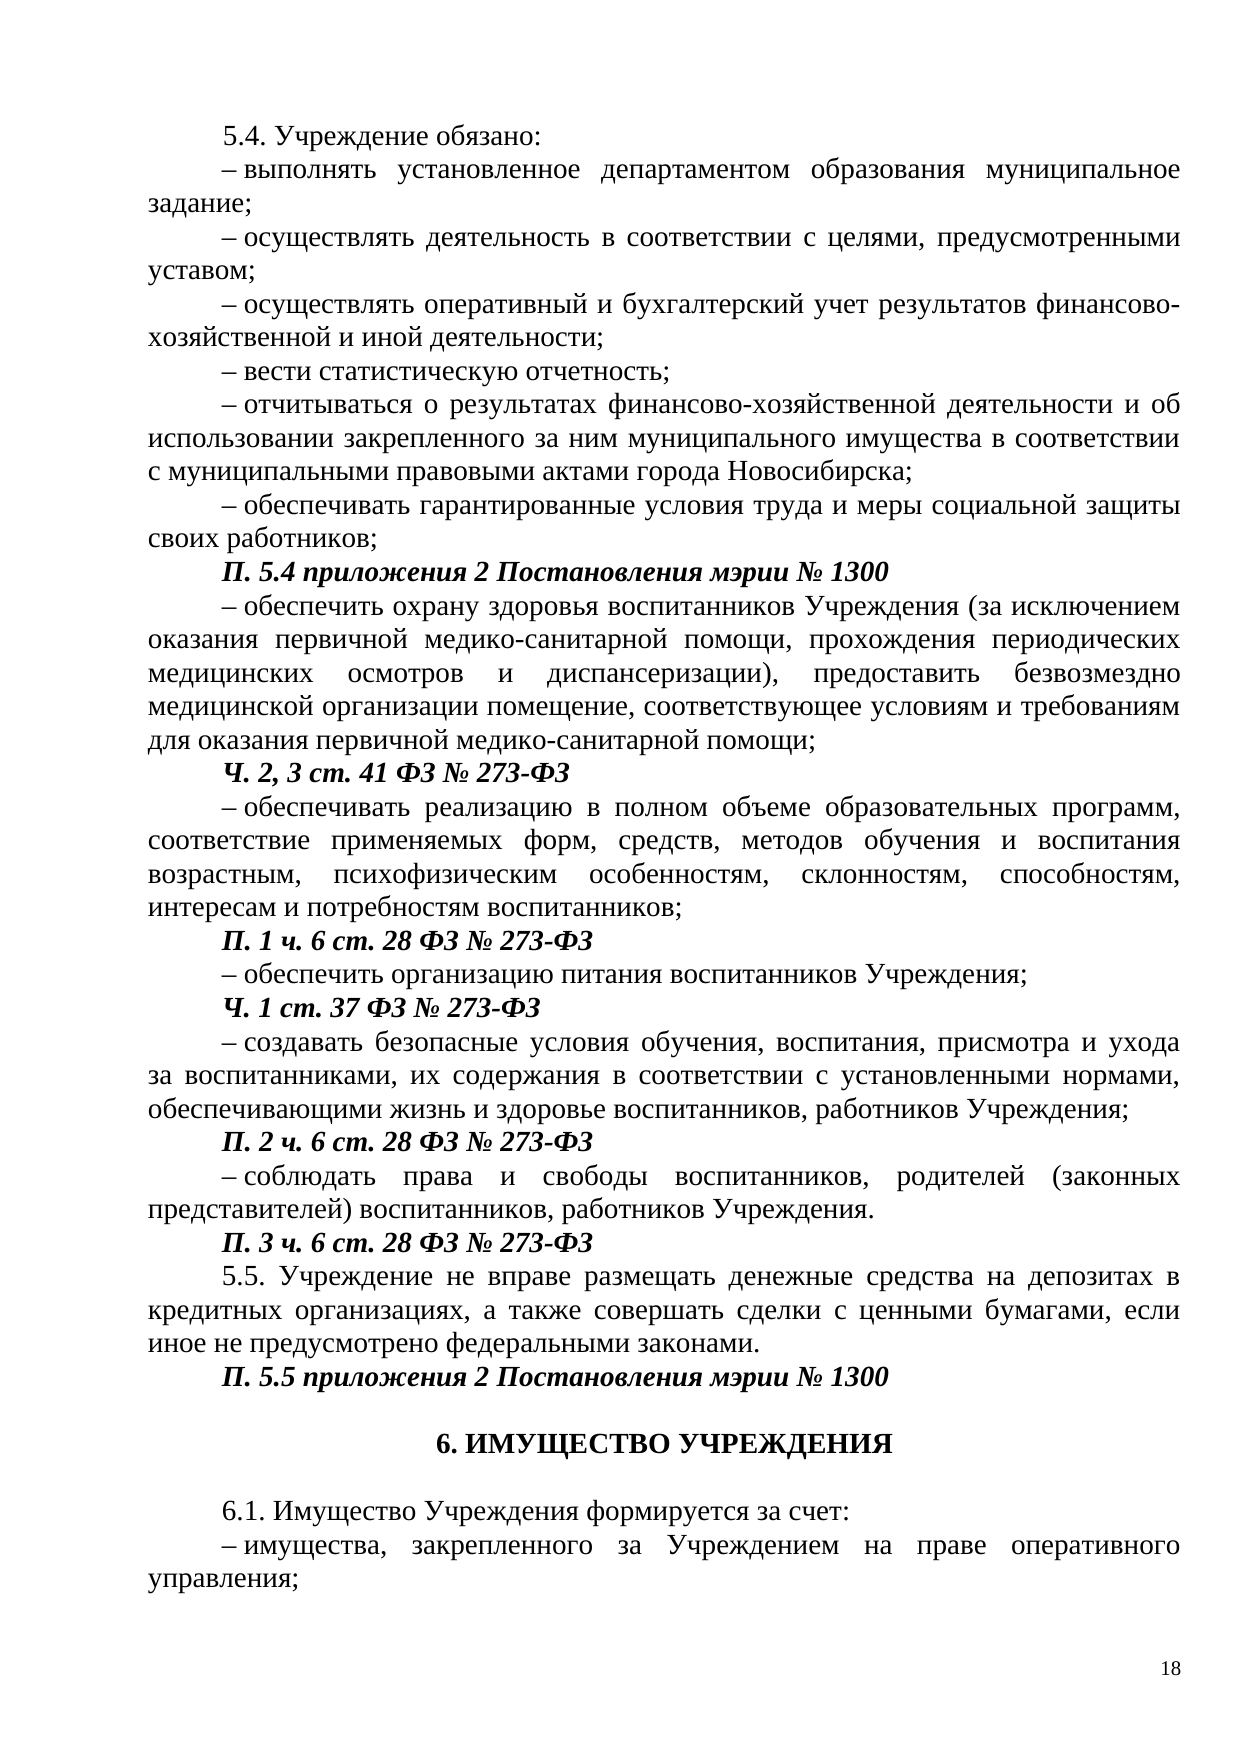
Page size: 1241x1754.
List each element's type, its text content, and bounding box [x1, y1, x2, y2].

text П. 5.5 приложения 2 Постановления мэрии № 1300 [148, 1359, 1181, 1393]
text П. 5.4 приложения 2 Постановления мэрии № 1300 [148, 554, 1181, 588]
text П. 1 ч. 6 ст. 28 ФЗ № 273-ФЗ [148, 923, 1181, 957]
text – обеспечивать реализацию в полном объеме образовательных программ, соответствие применяемых форм, средств, методов обучения и воспитания возрастным, психофизическим особенностям, склонностям, способностям, интересам и потребностям воспитанников; [148, 789, 1181, 923]
text 6. ИМУЩЕСТВО УЧРЕЖДЕНИЯ [148, 1426, 1181, 1460]
text – соблюдать права и свободы воспитанников, родителей (законных представителей) воспитанников, работников Учреждения. [148, 1158, 1181, 1225]
text – осуществлять оперативный и бухгалтерский учет результатов финансово-хозяйственной и иной деятельности; [148, 286, 1181, 353]
text Ч. 1 ст. 37 ФЗ № 273-ФЗ [148, 990, 1181, 1024]
text 5.5. Учреждение не вправе размещать денежные средства на депозитах в кредитных организациях, а также совершать сделки с ценными бумагами, если иное не предусмотрено федеральными законами. [148, 1258, 1181, 1359]
text 6.1. Имущество Учреждения формируется за счет: [148, 1493, 1181, 1527]
text – выполнять установленное департаментом образования муниципальное задание; [148, 152, 1181, 219]
text 5.4. Учреждение обязано: [148, 118, 1181, 152]
text – имущества, закрепленного за Учреждением на праве оперативного управления; [148, 1527, 1181, 1594]
text П. 2 ч. 6 ст. 28 ФЗ № 273-ФЗ [148, 1124, 1181, 1158]
text – вести статистическую отчетность; [148, 353, 1181, 386]
text – осуществлять деятельность в соответствии с целями, предусмотренными уставом; [148, 219, 1181, 286]
text – обеспечить охрану здоровья воспитанников Учреждения (за исключением оказания первичной медико-санитарной помощи, прохождения периодических медицинских осмотров и диспансеризации), предоставить безвозмездно медицинской организации помещение, соответствующее условиям и требованиям для оказания первичной медико-санитарной помощи; [148, 588, 1181, 755]
text – обеспечить организацию питания воспитанников Учреждения; [148, 957, 1181, 990]
text П. 3 ч. 6 ст. 28 ФЗ № 273-ФЗ [148, 1225, 1181, 1258]
text – отчитываться о результатах финансово-хозяйственной деятельности и об использовании закрепленного за ним муниципального имущества в соответствии с муниципальными правовыми актами города Новосибирска; [148, 386, 1181, 487]
text – обеспечивать гарантированные условия труда и меры социальной защиты своих работников; [148, 487, 1181, 554]
text – создавать безопасные условия обучения, воспитания, присмотра и ухода за воспитанниками, их содержания в соответствии с установленными нормами, обеспечивающими жизнь и здоровье воспитанников, работников Учреждения; [148, 1024, 1181, 1124]
text Ч. 2, 3 ст. 41 ФЗ № 273-ФЗ [148, 755, 1181, 789]
